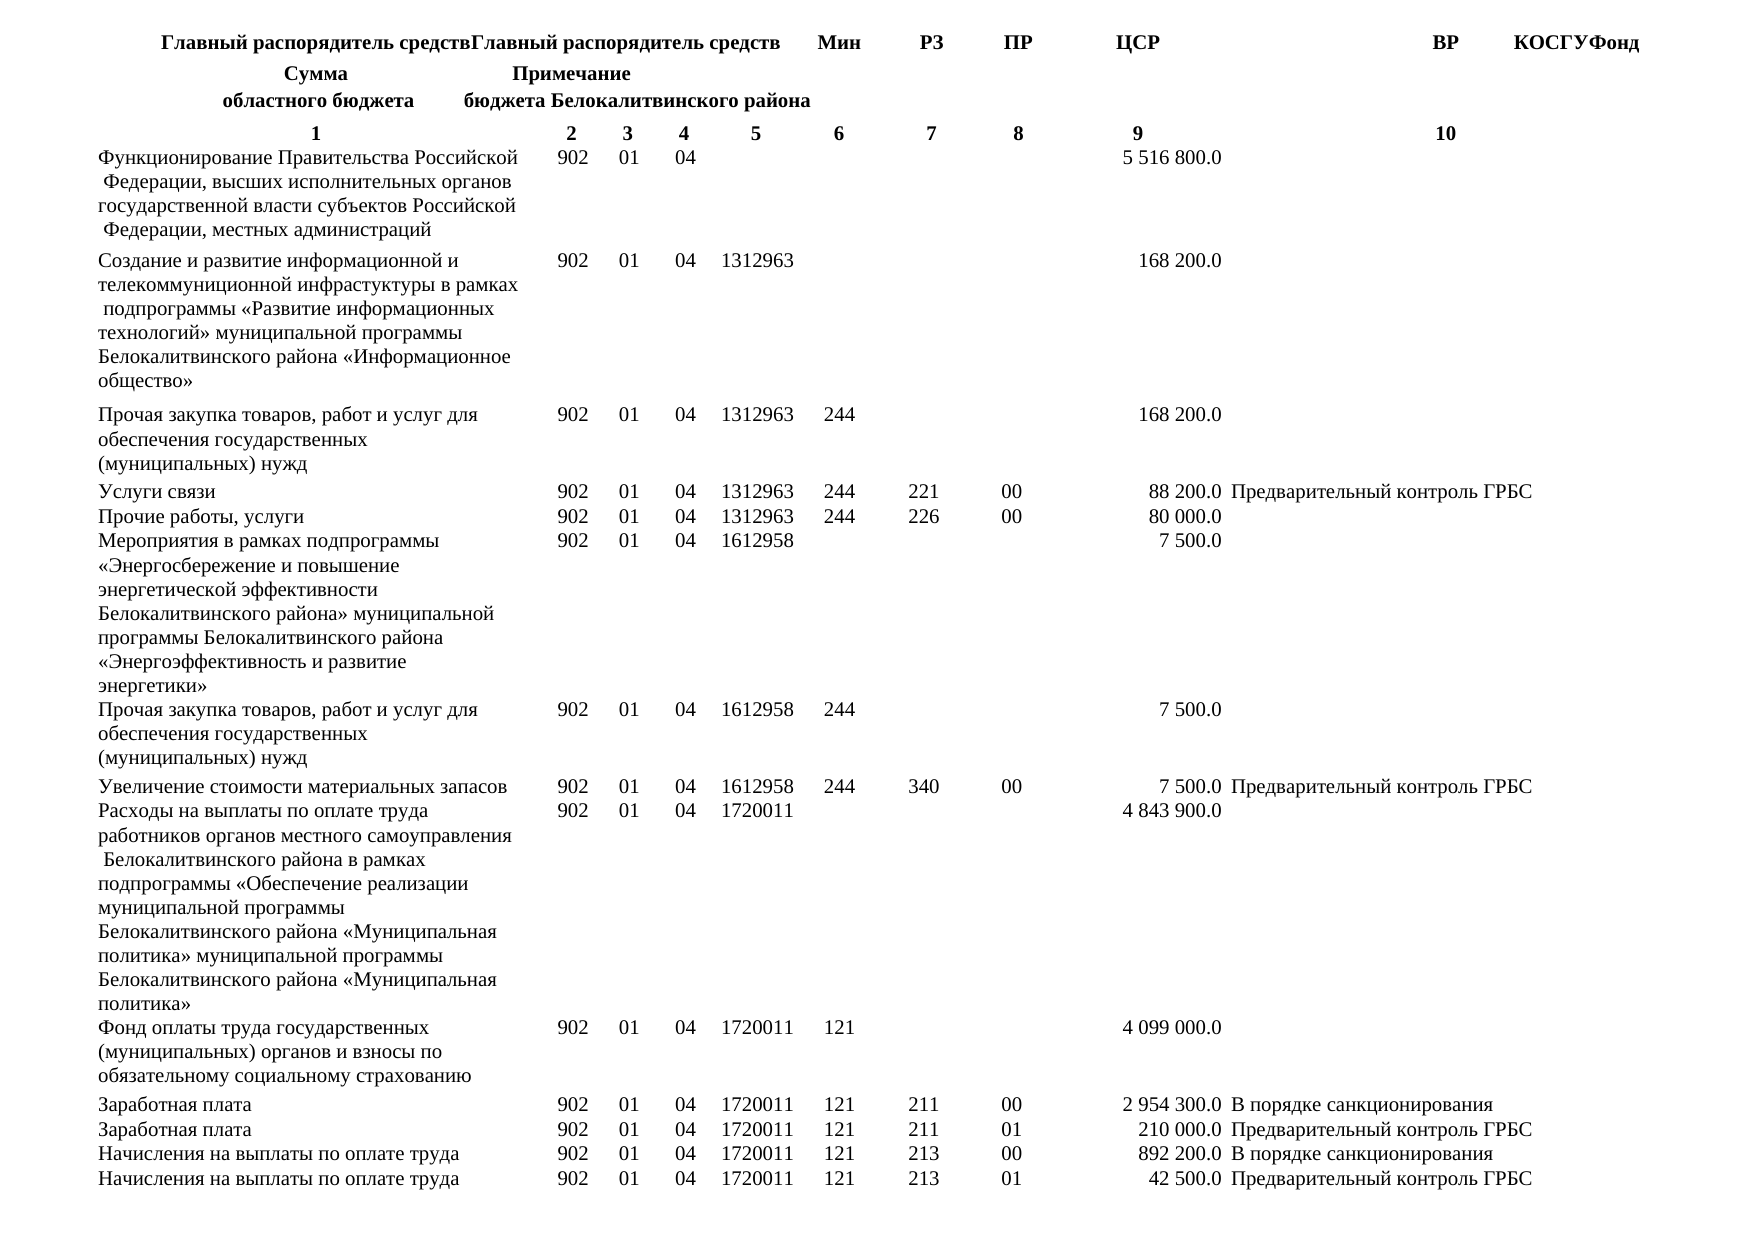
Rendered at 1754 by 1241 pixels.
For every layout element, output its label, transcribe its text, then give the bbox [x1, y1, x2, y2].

text энергетической эффективности [88, 577, 1724, 601]
text подпрограммы «Развитие информационных [88, 296, 1724, 320]
text Белокалитвинского района «Муниципальная [88, 919, 1724, 943]
text Белокалитвинского района» муниципальной [88, 601, 1724, 625]
text Федерации, высших исполнительных органов [88, 169, 1724, 193]
text Заработная плата 902 01 04 1720011 121 211 00 2 954 300.0 В порядке санкционирования [88, 1092, 1724, 1116]
text Функционирование Правительства Российской 902 01 04 5 516 800.0 [88, 145, 1724, 169]
text обеспечения государственных [88, 721, 1724, 745]
text политика» [88, 991, 1724, 1015]
text общество» [88, 368, 1724, 392]
text Белокалитвинского района «Информационное [88, 344, 1724, 368]
text Услуги связи 902 01 04 1312963 244 221 00 88 200.0 Предварительный контроль ГРБС [88, 479, 1724, 503]
text Заработная плата 902 01 04 1720011 121 211 01 210 000.0 Предварительный контроль ГРБС [88, 1117, 1724, 1141]
text Начисления на выплаты по оплате труда 902 01 04 1720011 121 213 00 892 200.0 В порядке санкционирования [88, 1141, 1724, 1165]
text Белокалитвинского района «Муниципальная [88, 967, 1724, 991]
text технологий» муниципальной программы [88, 320, 1724, 344]
text Главный распорядитель средств Главный распорядитель средств Мин РЗ ПР ЦСР ВР КОСГУ Фонд Сумма Примечание [88, 29, 1724, 88]
text Прочая закупка товаров, работ и услуг для 902 01 04 1312963 244 168 200.0 [88, 402, 1724, 426]
text обеспечения государственных [88, 426, 1724, 451]
text телекоммуниционной инфрастуктуры в рамках [88, 272, 1724, 296]
text муниципальной программы [88, 895, 1724, 919]
text Прочие работы, услуги 902 01 04 1312963 244 226 00 80 000.0 [88, 504, 1724, 528]
text «Энергоэффективность и развитие [88, 649, 1724, 673]
text обязательному социальному страхованию [88, 1063, 1724, 1087]
text Создание и развитие информационной и 902 01 04 1312963 168 200.0 [88, 247, 1724, 272]
text подпрограммы «Обеспечение реализации [88, 871, 1724, 895]
text работников органов местного самоуправления [88, 822, 1724, 847]
text Увеличение стоимости материальных запасов 902 01 04 1612958 244 340 00 7 500.0 Предварительный контроль ГРБС [88, 774, 1724, 798]
text Белокалитвинского района в рамках [88, 847, 1724, 871]
text политика» муниципальной программы [88, 943, 1724, 967]
text Мероприятия в рамках подпрограммы 902 01 04 1612958 7 500.0 [88, 528, 1724, 552]
text государственной власти субъектов Российской [88, 193, 1724, 217]
text (муниципальных) нужд [88, 451, 1724, 474]
text Федерации, местных администраций [88, 217, 1724, 241]
text (муниципальных) органов и взносы по [88, 1039, 1724, 1063]
text программы Белокалитвинского района [88, 625, 1724, 649]
text Начисления на выплаты по оплате труда 902 01 04 1720011 121 213 01 42 500.0 Предварительный контроль ГРБС [88, 1166, 1724, 1189]
text Расходы на выплаты по оплате труда 902 01 04 1720011 4 843 900.0 [88, 798, 1724, 822]
text Фонд оплаты труда государственных 902 01 04 1720011 121 4 099 000.0 [88, 1015, 1724, 1039]
text «Энергосбережение и повышение [88, 552, 1724, 577]
text областного бюджета бюджета Белокалитвинского района [88, 88, 1724, 112]
text энергетики» [88, 673, 1724, 697]
text Прочая закупка товаров, работ и услуг для 902 01 04 1612958 244 7 500.0 [88, 697, 1724, 721]
text 1 2 3 4 5 6 7 8 9 10 [88, 120, 1724, 144]
text (муниципальных) нужд [88, 745, 1724, 769]
